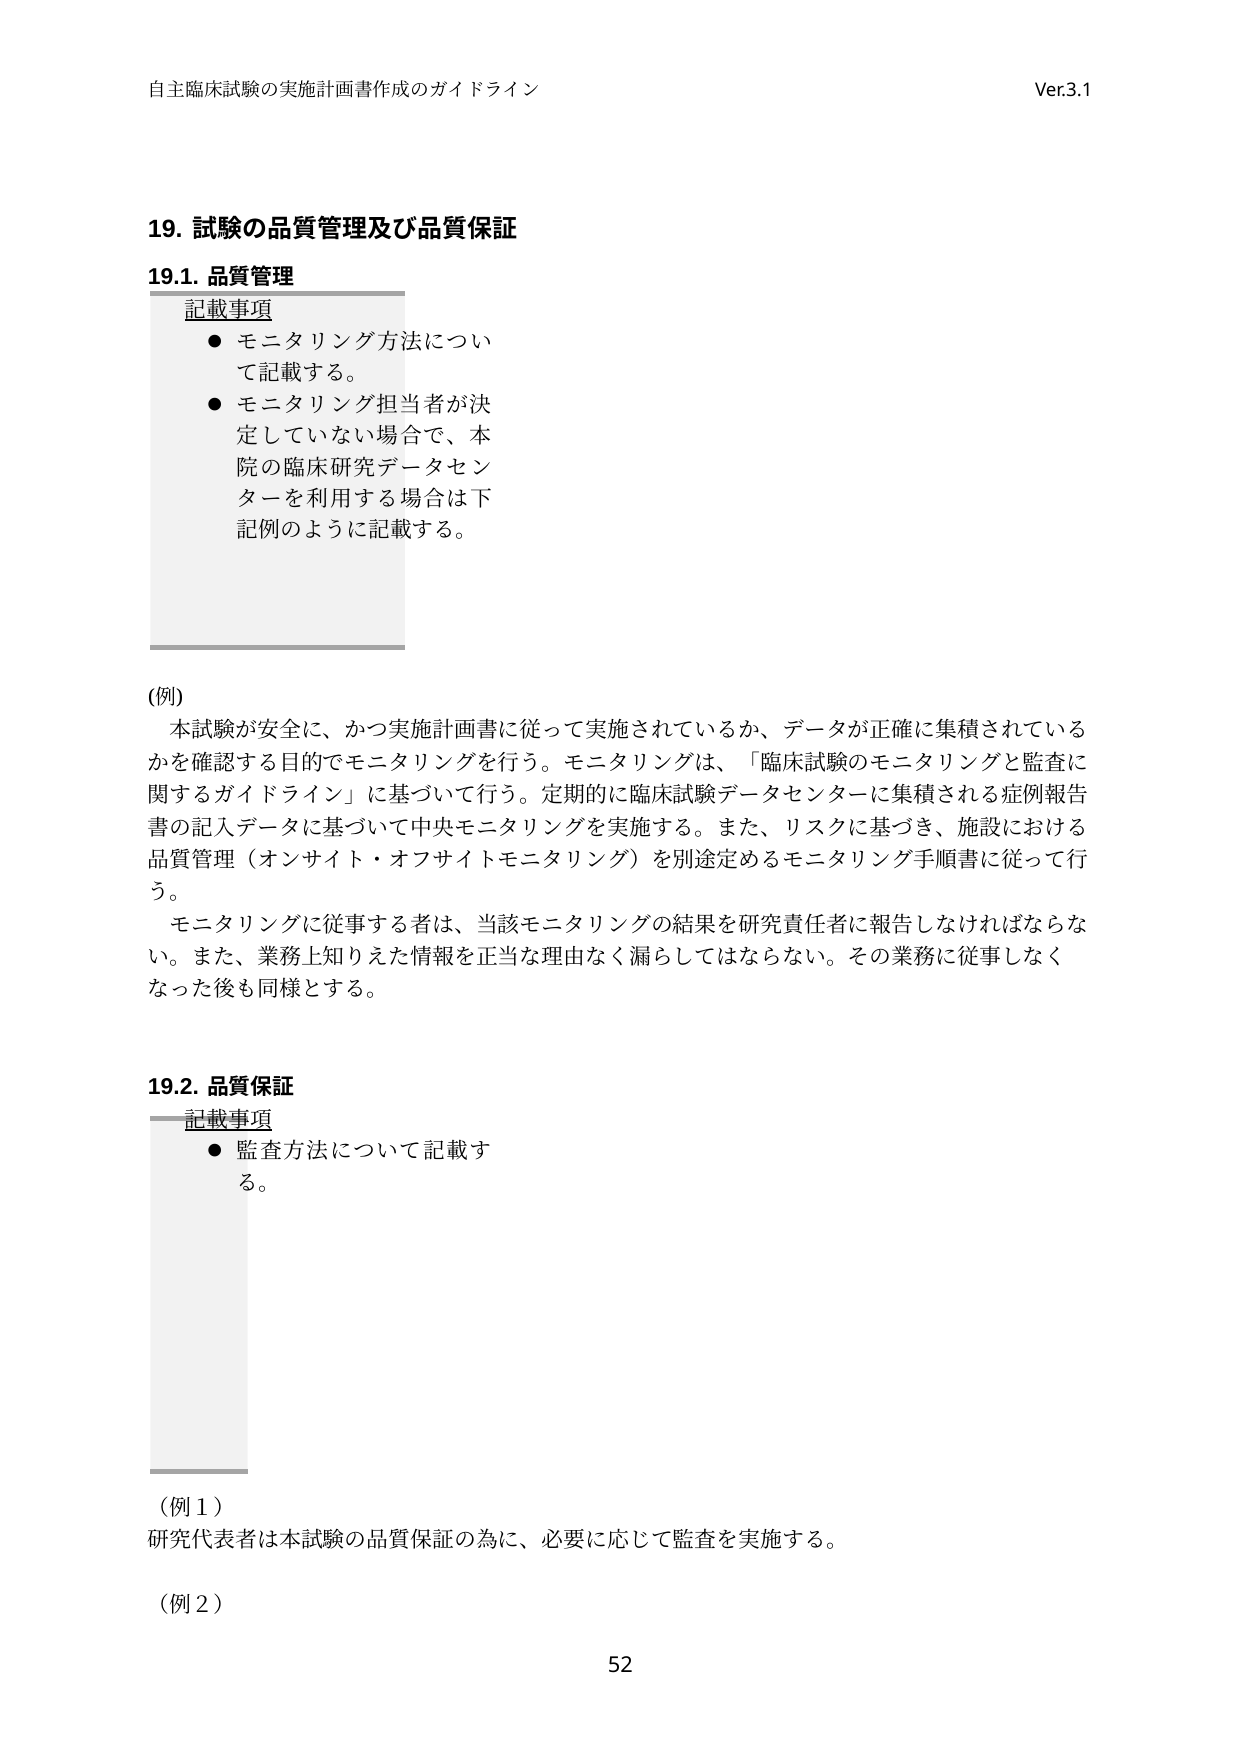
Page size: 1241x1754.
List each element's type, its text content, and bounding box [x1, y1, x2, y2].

text (例) [148, 680, 1092, 712]
subtitle 品質管理 [148, 258, 1092, 291]
text モニタリングに従事する者は、当該モニタリングの結果を研究責任者に報告しなければならない。また、業務上知りえた情報を正当な理由なく漏らしてはならない。その業務に従事しなくなった後も同様とする。 [148, 906, 1092, 1004]
text （例１） [148, 1489, 1092, 1522]
text （例２） [148, 1587, 1092, 1619]
subtitle 品質保証 [148, 1068, 1092, 1101]
text 本試験が安全に、かつ実施計画書に従って実施されているか、データが正確に集積されているかを確認する目的でモニタリングを行う。モニタリングは、「臨床試験のモニタリングと監査に関するガイドライン」に基づいて行う。定期的に臨床試験データセンターに集積される症例報告書の記入データに基づいて中央モニタリングを実施する。また、リスクに基づき、施設における品質管理（オンサイト・オフサイトモニタリング）を別途定めるモニタリング手順書に従って行う。 [148, 712, 1092, 906]
text 研究代表者は本試験の品質保証の為に、必要に応じて監査を実施する。 [148, 1522, 1092, 1554]
subtitle 試験の品質管理及び品質保証 [148, 194, 1092, 258]
